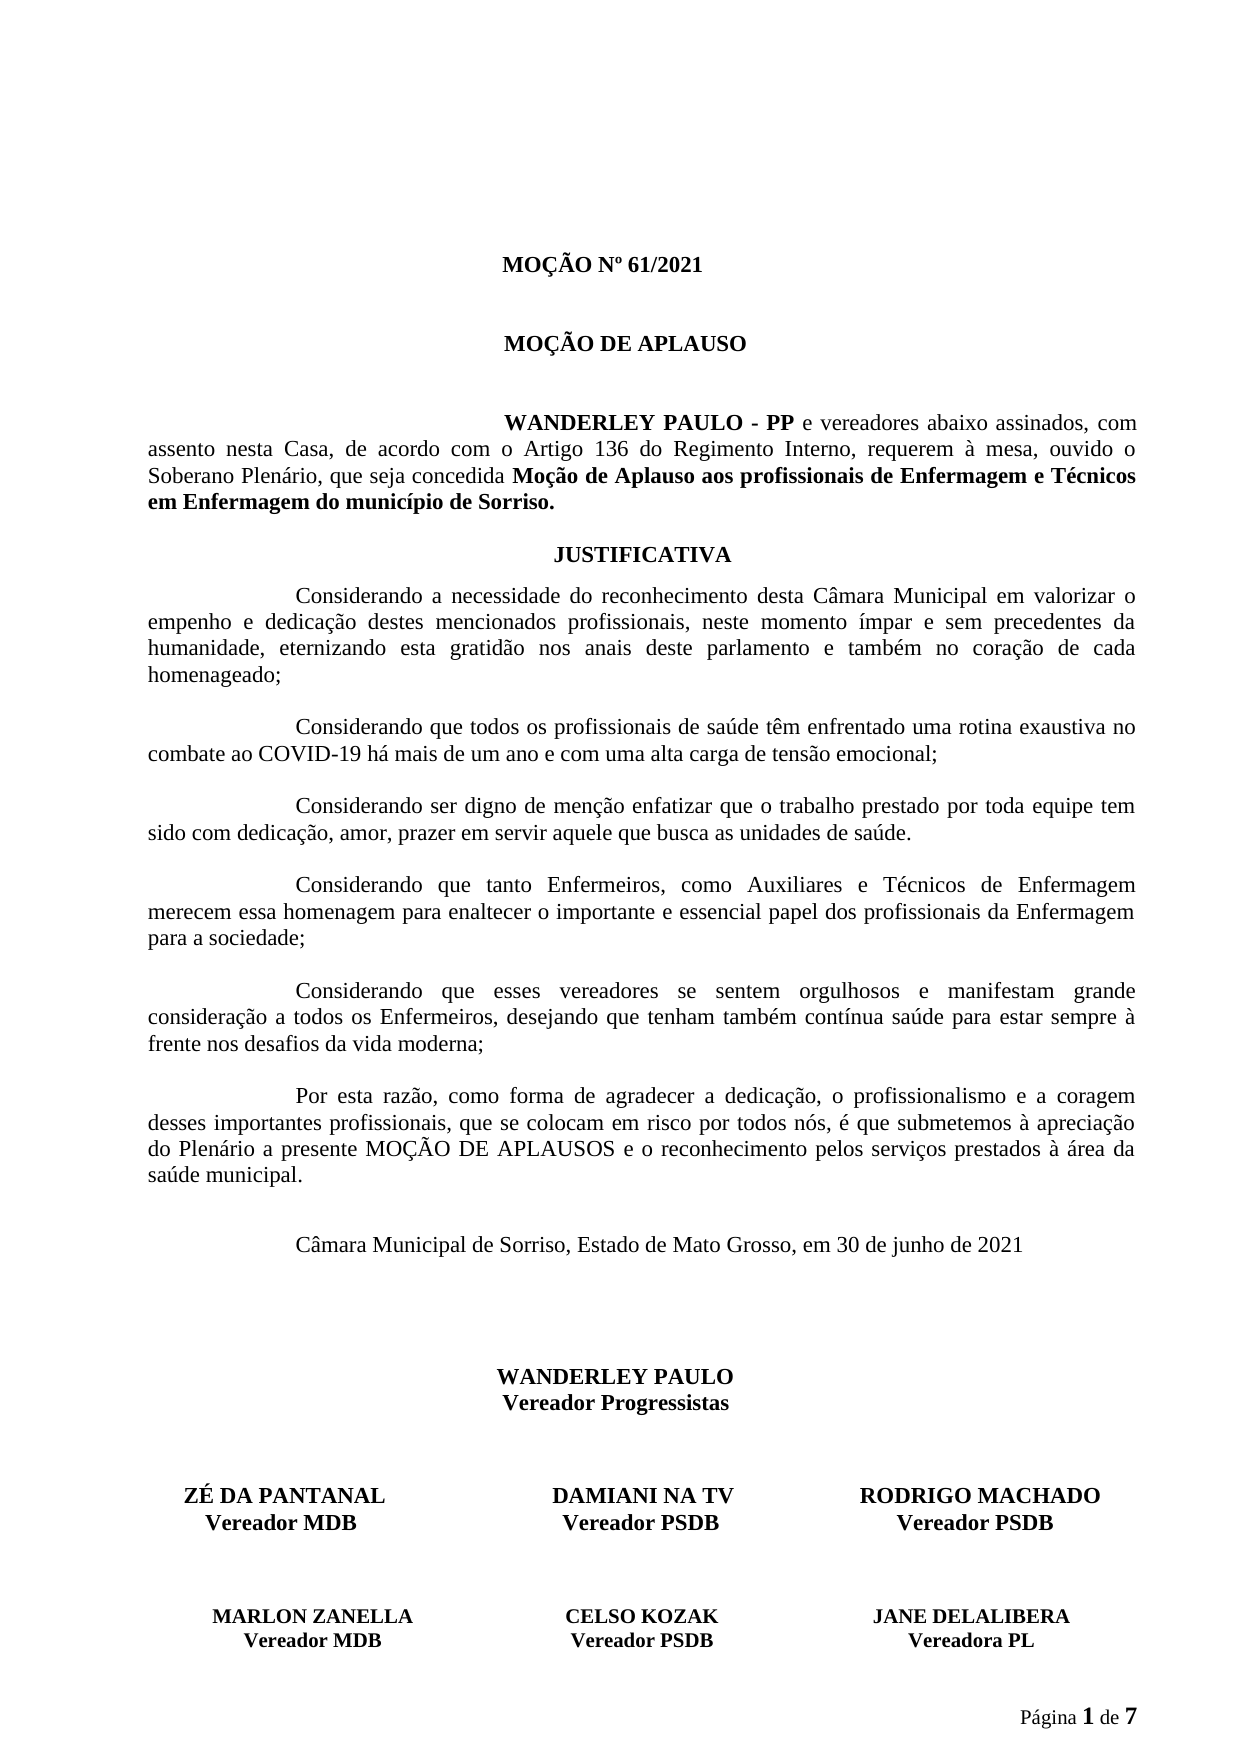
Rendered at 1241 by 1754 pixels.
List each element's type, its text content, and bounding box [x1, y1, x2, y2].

text JUSTIFICATIVA [148, 541, 1137, 567]
text Considerando ser digno de menção enfatizar que o trabalho prestado por toda equipe tem sido com dedicação, amor, prazer em servir aquele que busca as unidades de saúde. [148, 792, 1137, 845]
text Considerando a necessidade do reconhecimento desta Câmara Municipal em valorizar o empenho e dedicação destes mencionados profissionais, neste momento ímpar e sem precedentes da humanidade, eternizando esta gratidão nos anais deste parlamento e também no coração de cada homenageado; [148, 582, 1137, 687]
text Por esta razão, como forma de agradecer a dedicação, o profissionalismo e a coragem desses importantes profissionais, que se colocam em risco por todos nós, é que submetemos à apreciação do Plenário a presente MOÇÃO DE APLAUSOS e o reconhecimento pelos serviços prestados à área da saúde municipal. [148, 1082, 1137, 1188]
text WANDERLEY PAULO - PP e vereadores abaixo assinados, com assento nesta Casa, de acordo com o Artigo 136 do Regimento Interno, requerem à mesa, ouvido o Soberano Plenário, que seja concedida Moção de Aplauso aos profissionais de Enfermagem e Técnicos em Enfermagem do município de Sorriso. [148, 409, 1137, 514]
table_header CELSO KOZAK Vereador PSDB [477, 1604, 807, 1652]
table_header JANE DELALIBERA Vereadora PL [807, 1604, 1136, 1652]
text Considerando que todos os profissionais de saúde têm enfrentado uma rotina exaustiva no combate ao COVID-19 há mais de um ano e com uma alta carga de tensão emocional; [148, 713, 1137, 766]
text MOÇÃO Nº 61/2021 [148, 251, 1137, 277]
text MOÇÃO DE APLAUSO [148, 330, 1137, 356]
text Vereador Progressistas [148, 1389, 1137, 1415]
text Considerando que esses vereadores se sentem orgulhosos e manifestam grande consideração a todos os Enfermeiros, desejando que tenham também contínua saúde para estar sempre à frente nos desafios da vida moderna; [148, 977, 1137, 1056]
text ZÉ DA PANTANAL DAMIANI NA TV RODRIGO MACHADO [148, 1482, 1137, 1509]
text Vereador MDB Vereador PSDB Vereador PSDB [148, 1509, 1137, 1535]
text WANDERLEY PAULO [148, 1363, 1226, 1389]
text Considerando que tanto Enfermeiros, como Auxiliares e Técnicos de Enfermagem merecem essa homenagem para enaltecer o importante e essencial papel dos profissionais da Enfermagem para a sociedade; [148, 872, 1137, 951]
table_header MARLON ZANELLA Vereador MDB [148, 1604, 477, 1652]
text Câmara Municipal de Sorriso, Estado de Mato Grosso, em 30 de junho de 2021 [148, 1231, 1137, 1257]
